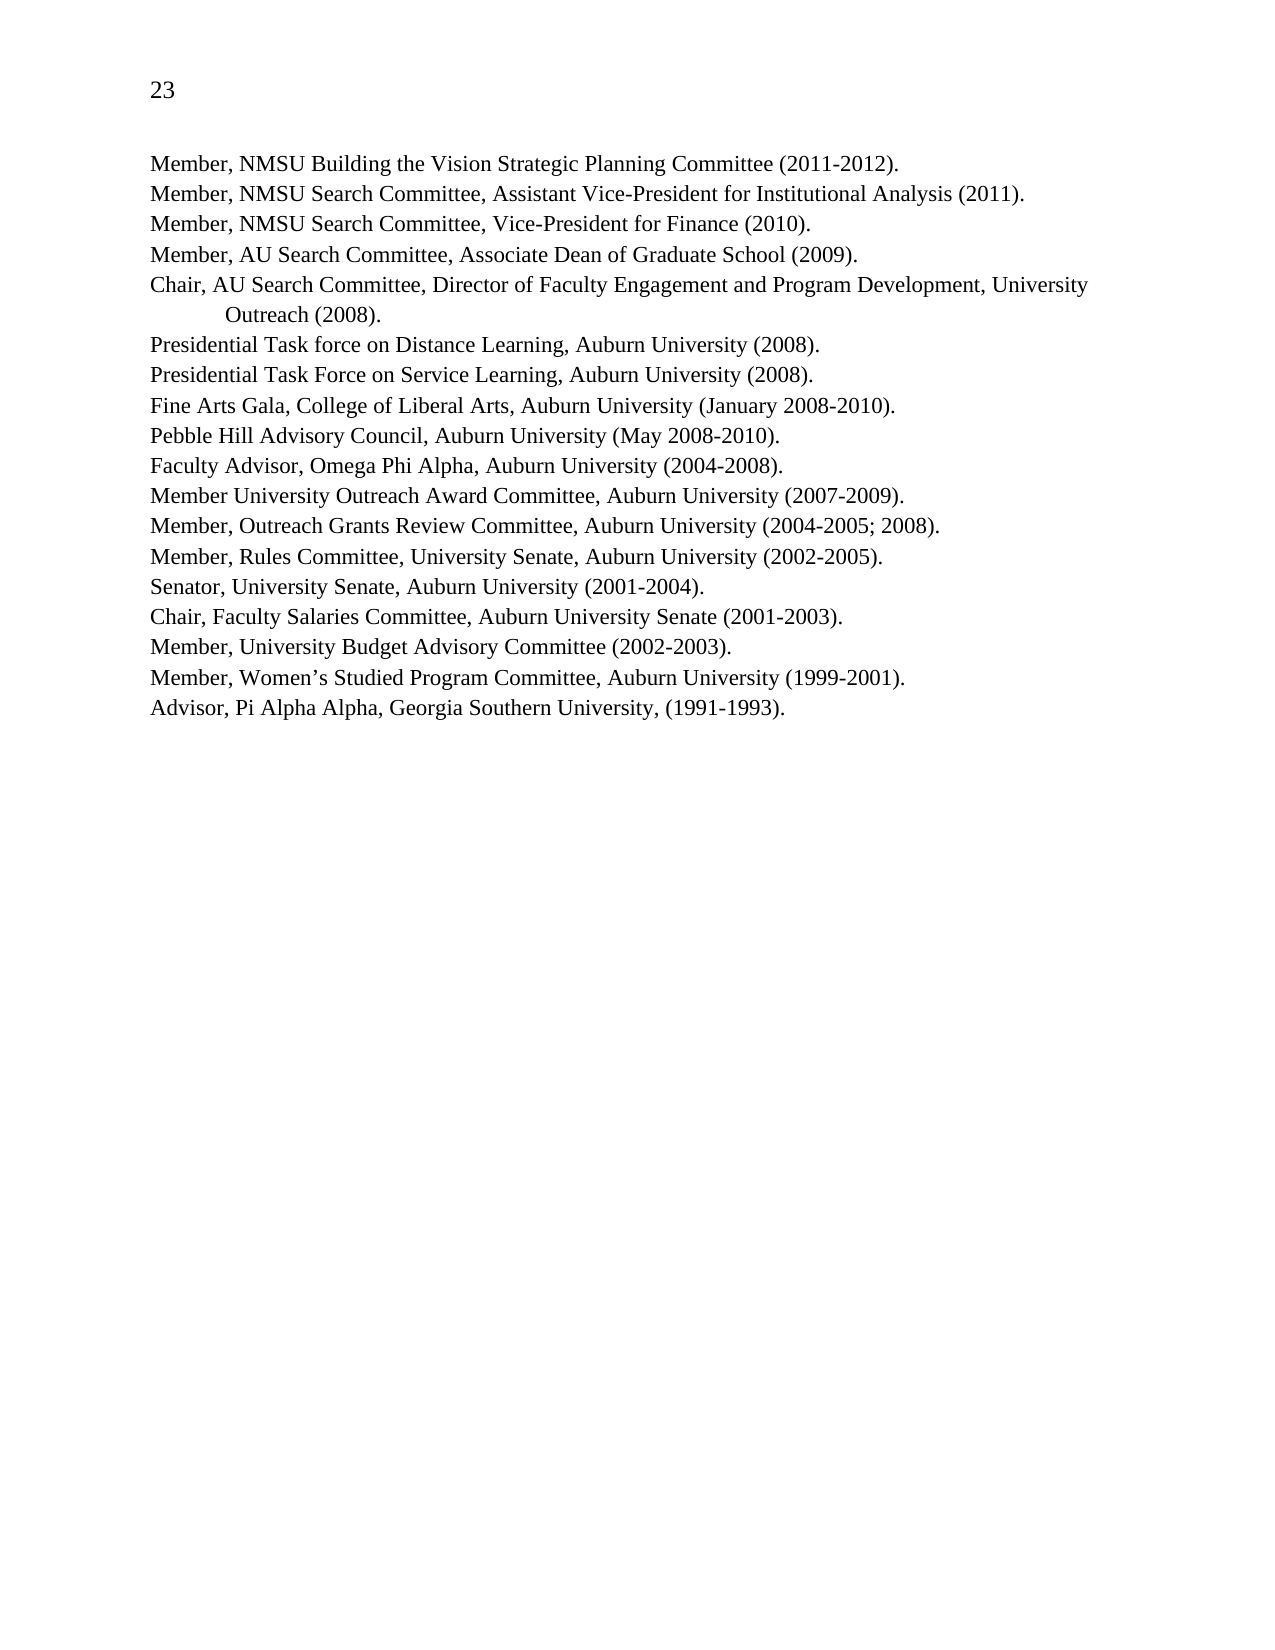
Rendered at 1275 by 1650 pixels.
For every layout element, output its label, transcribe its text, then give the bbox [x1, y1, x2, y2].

text Faculty Advisor, Omega Phi Alpha, Auburn University (2004-2008). [150, 452, 1125, 478]
text Member, NMSU Search Committee, Vice-President for Finance (2010). [150, 210, 1125, 237]
text Chair, AU Search Committee, Director of Faculty Engagement and Program Development, University Outreach (2008). [150, 271, 1125, 327]
text Member, AU Search Committee, Associate Dean of Graduate School (2009). [150, 241, 1125, 267]
text Presidential Task Force on Service Learning, Auburn University (2008). [150, 361, 1125, 388]
text Member, NMSU Building the Vision Strategic Planning Committee (2011-2012). [150, 150, 1125, 176]
text Senator, University Senate, Auburn University (2001-2004). [150, 573, 1125, 599]
text Advisor, Pi Alpha Alpha, Georgia Southern University, (1991-1993). [150, 694, 1125, 720]
text Member, NMSU Search Committee, Assistant Vice-President for Institutional Analysis (2011). [150, 180, 1125, 207]
text Member, University Budget Advisory Committee (2002-2003). [150, 633, 1125, 660]
text Member, Women’s Studied Program Committee, Auburn University (1999-2001). [150, 663, 1125, 690]
text Fine Arts Gala, College of Liberal Arts, Auburn University (January 2008-2010). [150, 392, 1125, 418]
text Pebble Hill Advisory Council, Auburn University (May 2008-2010). [150, 422, 1125, 448]
text Chair, Faculty Salaries Committee, Auburn University Senate (2001-2003). [150, 603, 1125, 629]
text Member University Outreach Award Committee, Auburn University (2007-2009). [150, 482, 1125, 509]
text Member, Outreach Grants Review Committee, Auburn University (2004-2005; 2008). [150, 512, 1125, 539]
text Member, Rules Committee, University Senate, Auburn University (2002-2005). [150, 543, 1125, 569]
text Presidential Task force on Distance Learning, Auburn University (2008). [150, 331, 1125, 358]
